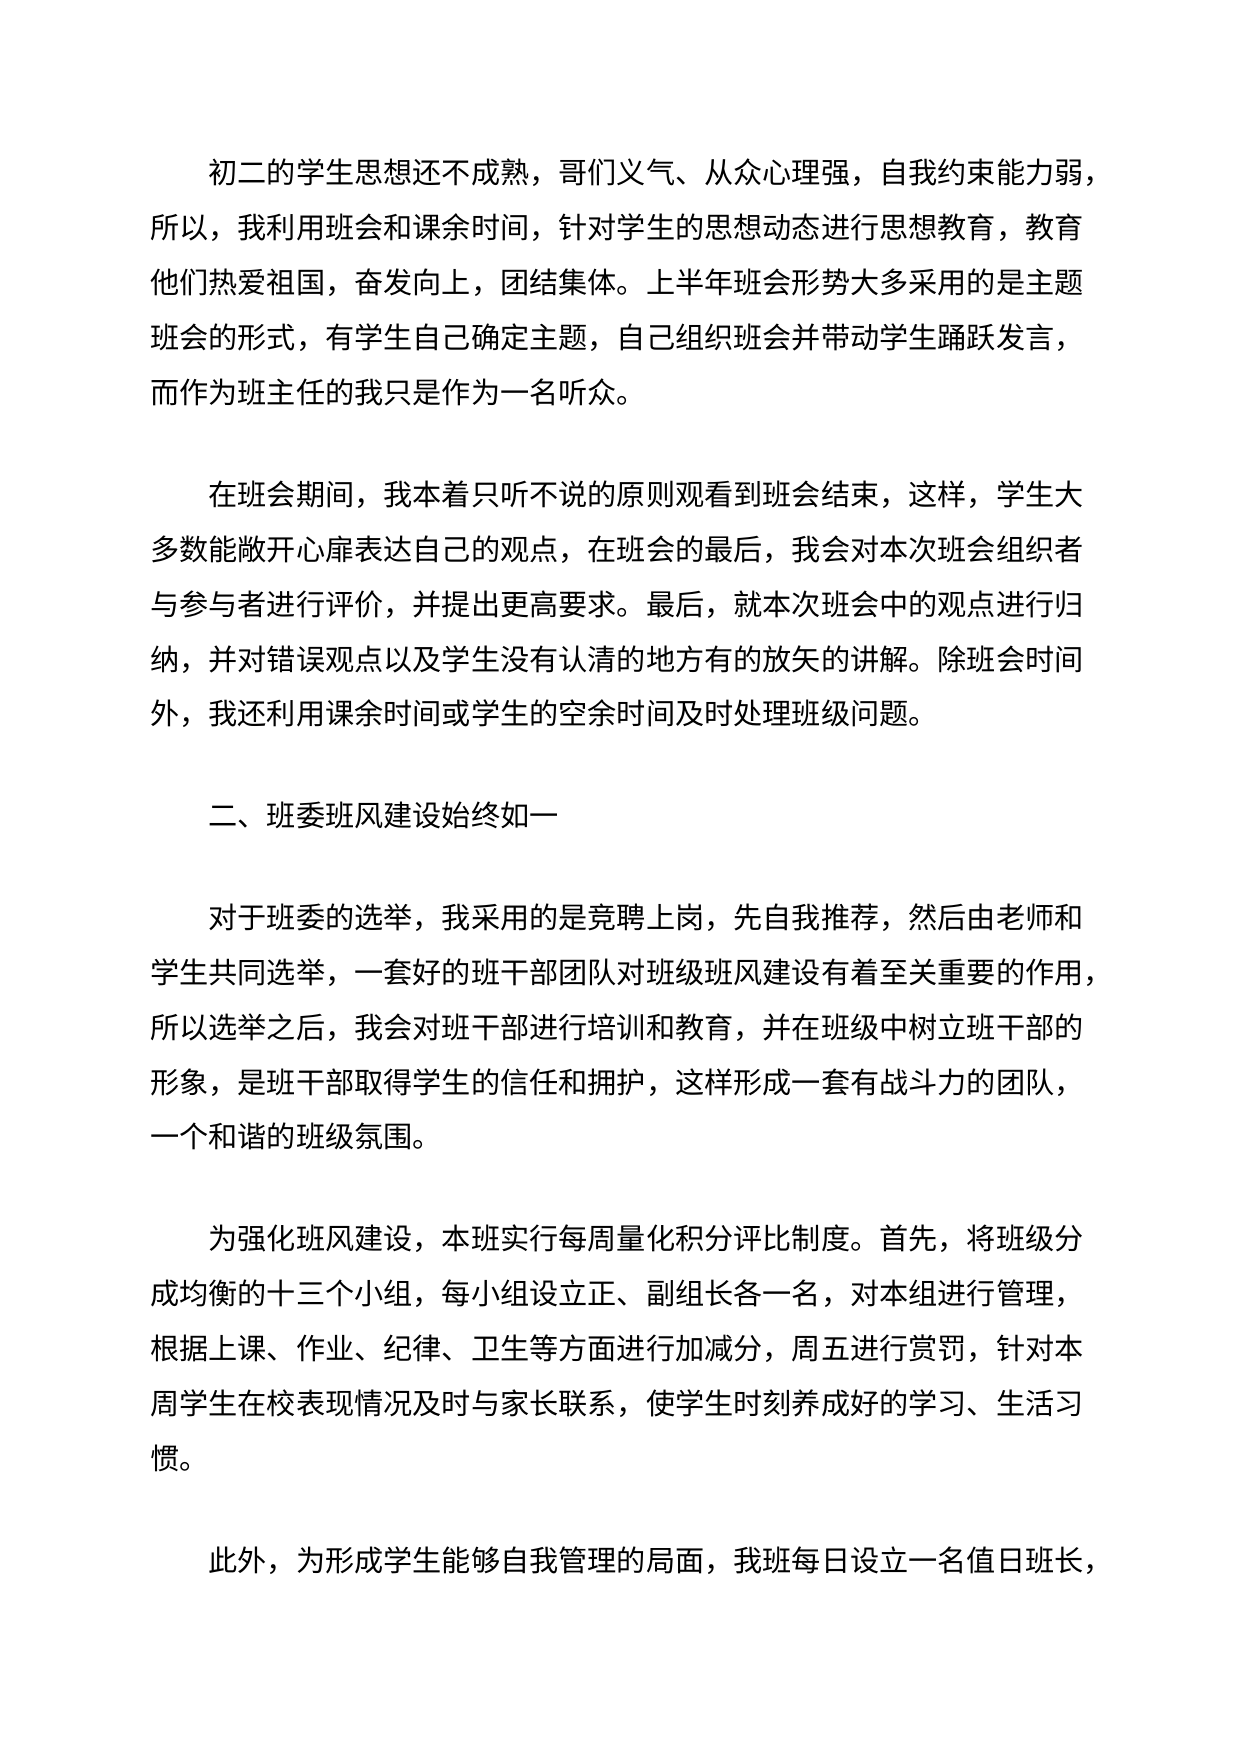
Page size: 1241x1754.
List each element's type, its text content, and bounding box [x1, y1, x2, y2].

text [150, 1537, 1090, 1579]
text 在班会期间，我本着只听不说的原则观看到班会结束，这样，学生大多数能敞开心扉表达自己的观点，在班会的最后，我会对本次班会组织者与参与者进行评价，并提出更高要求。最后，就本次班会中的观点进行归纳，并对错误观点以及学生没有认清的地方有的放矢的讲解。除班会时间外，我还利用课余时间或学生的空余时间及时处理班级问题。 [150, 471, 1090, 733]
text 对于班委的选举，我采用的是竞聘上岗，先自我推荐，然后由老师和学生共同选举，一套好的班干部团队对班级班风建设有着至关重要的作用，所以选举之后，我会对班干部进行培训和教育，并在班级中树立班干部的形象，是班干部取得学生的信任和拥护，这样形成一套有战斗力的团队，一个和谐的班级氛围。 [150, 894, 1090, 1156]
text 为强化班风建设，本班实行每周量化积分评比制度。首先，将班级分成均衡的十三个小组，每小组设立正、副组长各一名，对本组进行管理，根据上课、作业、纪律、卫生等方面进行加减分，周五进行赏罚，针对本周学生在校表现情况及时与家长联系，使学生时刻养成好的学习、生活习惯。 [150, 1216, 1090, 1478]
text 初二的学生思想还不成熟，哥们义气、从众心理强，自我约束能力弱，所以，我利用班会和课余时间，针对学生的思想动态进行思想教育，教育他们热爱祖国，奋发向上，团结集体。上半年班会形势大多采用的是主题班会的形式，有学生自己确定主题，自己组织班会并带动学生踊跃发言，而作为班主任的我只是作为一名听众。 [150, 150, 1090, 412]
text 二、班委班风建设始终如一 [150, 793, 1090, 835]
